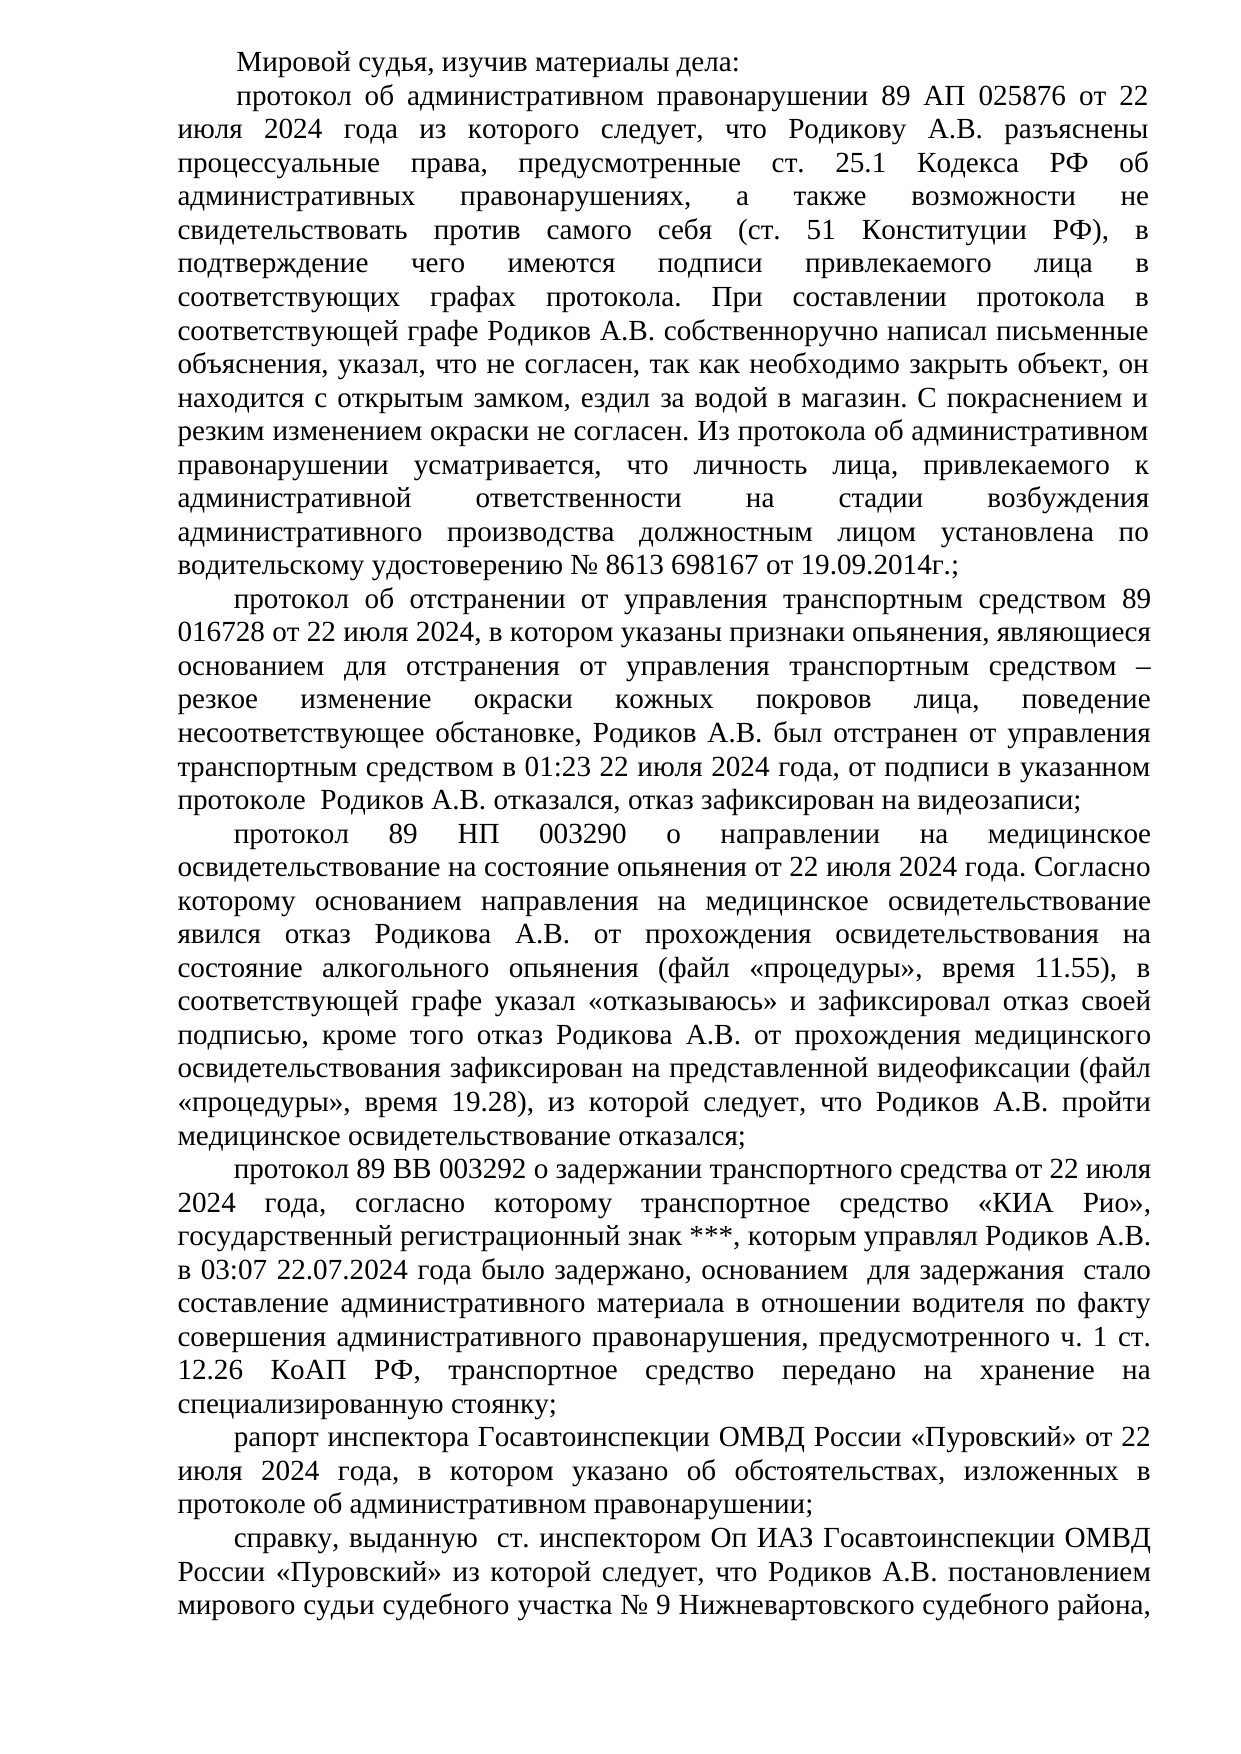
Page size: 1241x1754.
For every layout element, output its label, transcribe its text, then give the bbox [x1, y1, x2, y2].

text Мировой судья, изучив материалы дела: [177, 44, 1149, 78]
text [177, 1520, 1152, 1621]
text протокол 89 НП 003290 о направлении на медицинское освидетельствование на состояние опьянения от 22 июля 2024 года. Согласно которому основанием направления на медицинское освидетельствование явился отказ Родикова А.В. от прохождения освидетельствования на состояние алкогольного опьянения (файл «процедуры», время 11.55), в соответствующей графе указал «отказываюсь» и зафиксировал отказ своей подписью, кроме того отказ Родикова А.В. от прохождения медицинского освидетельствования зафиксирован на представленной видеофиксации (файл «процедуры», время 19.28), из которой следует, что Родиков А.В. пройти медицинское освидетельствование отказался; [177, 816, 1152, 1151]
text протокол 89 ВВ 003292 о задержании транспортного средства от 22 июля 2024 года, согласно которому транспортное средство «КИА Рио», государственный регистрационный знак ***, которым управлял Родиков А.В. в 03:07 22.07.2024 года было задержано, основанием для задержания стало составление административного материала в отношении водителя по факту совершения административного правонарушения, предусмотренного ч. 1 ст. 12.26 КоАП РФ, транспортное средство передано на хранение на специализированную стоянку; [177, 1151, 1152, 1419]
text протокол об отстранении от управления транспортным средством 89 016728 от 22 июля 2024, в котором указаны признаки опьянения, являющиеся основанием для отстранения от управления транспортным средством – резкое изменение окраски кожных покровов лица, поведение несоответствующее обстановке, Родиков А.В. был отстранен от управления транспортным средством в 01:23 22 июля 2024 года, от подписи в указанном протоколе Родиков А.В. отказался, отказ зафиксирован на видеозаписи; [177, 581, 1152, 816]
text рапорт инспектора Госавтоинспекции ОМВД России «Пуровский» от 22 июля 2024 года, в котором указано об обстоятельствах, изложенных в протоколе об административном правонарушении; [177, 1419, 1152, 1520]
text протокол об административном правонарушении 89 АП 025876 от 22 июля 2024 года из которого следует, что Родикову А.В. разъяснены процессуальные права, предусмотренные ст. 25.1 Кодекса РФ об административных правонарушениях, а также возможности не свидетельствовать против самого себя (ст. 51 Конституции РФ), в подтверждение чего имеются подписи привлекаемого лица в соответствующих графах протокола. При составлении протокола в соответствующей графе Родиков А.В. собственноручно написал письменные объяснения, указал, что не согласен, так как необходимо закрыть объект, он находится с открытым замком, ездил за водой в магазин. С покраснением и резким изменением окраски не согласен. Из протокола об административном правонарушении усматривается, что личность лица, привлекаемого к административной ответственности на стадии возбуждения административного производства должностным лицом установлена по водительскому удостоверению № 8613 698167 от 19.09.2014г.; [177, 78, 1149, 581]
